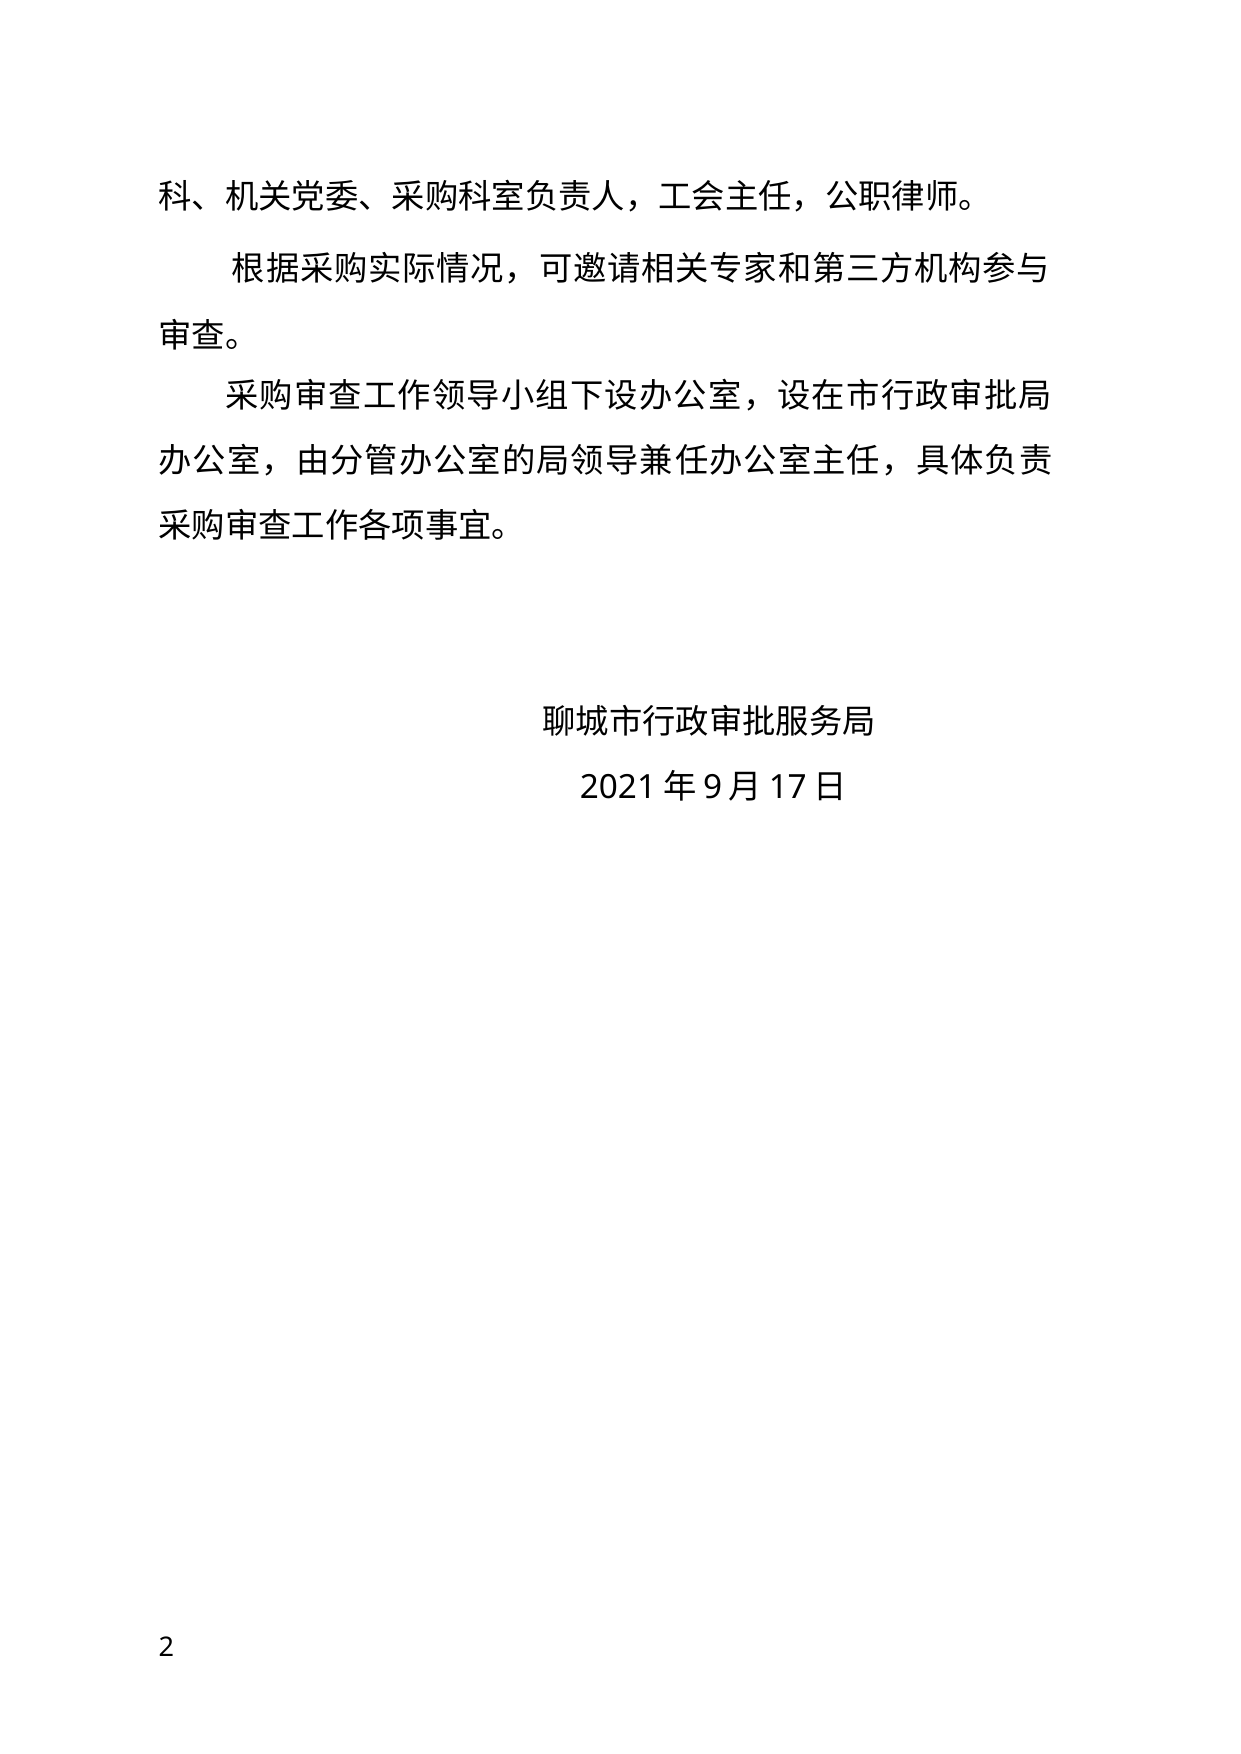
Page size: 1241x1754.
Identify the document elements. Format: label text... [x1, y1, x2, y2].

text 2021年9月17日 [158, 752, 1053, 817]
text 采购审查工作领导小组下设办公室，设在市行政审批局办公室，由分管办公室的局领导兼任办公室主任，具体负责采购审查工作各项事宜。 [158, 360, 1053, 555]
text 根据采购实际情况，可邀请相关专家和第三方机构参与审查。 [158, 227, 1053, 360]
text 聊城市行政审批服务局 [158, 687, 1053, 752]
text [158, 162, 1053, 227]
